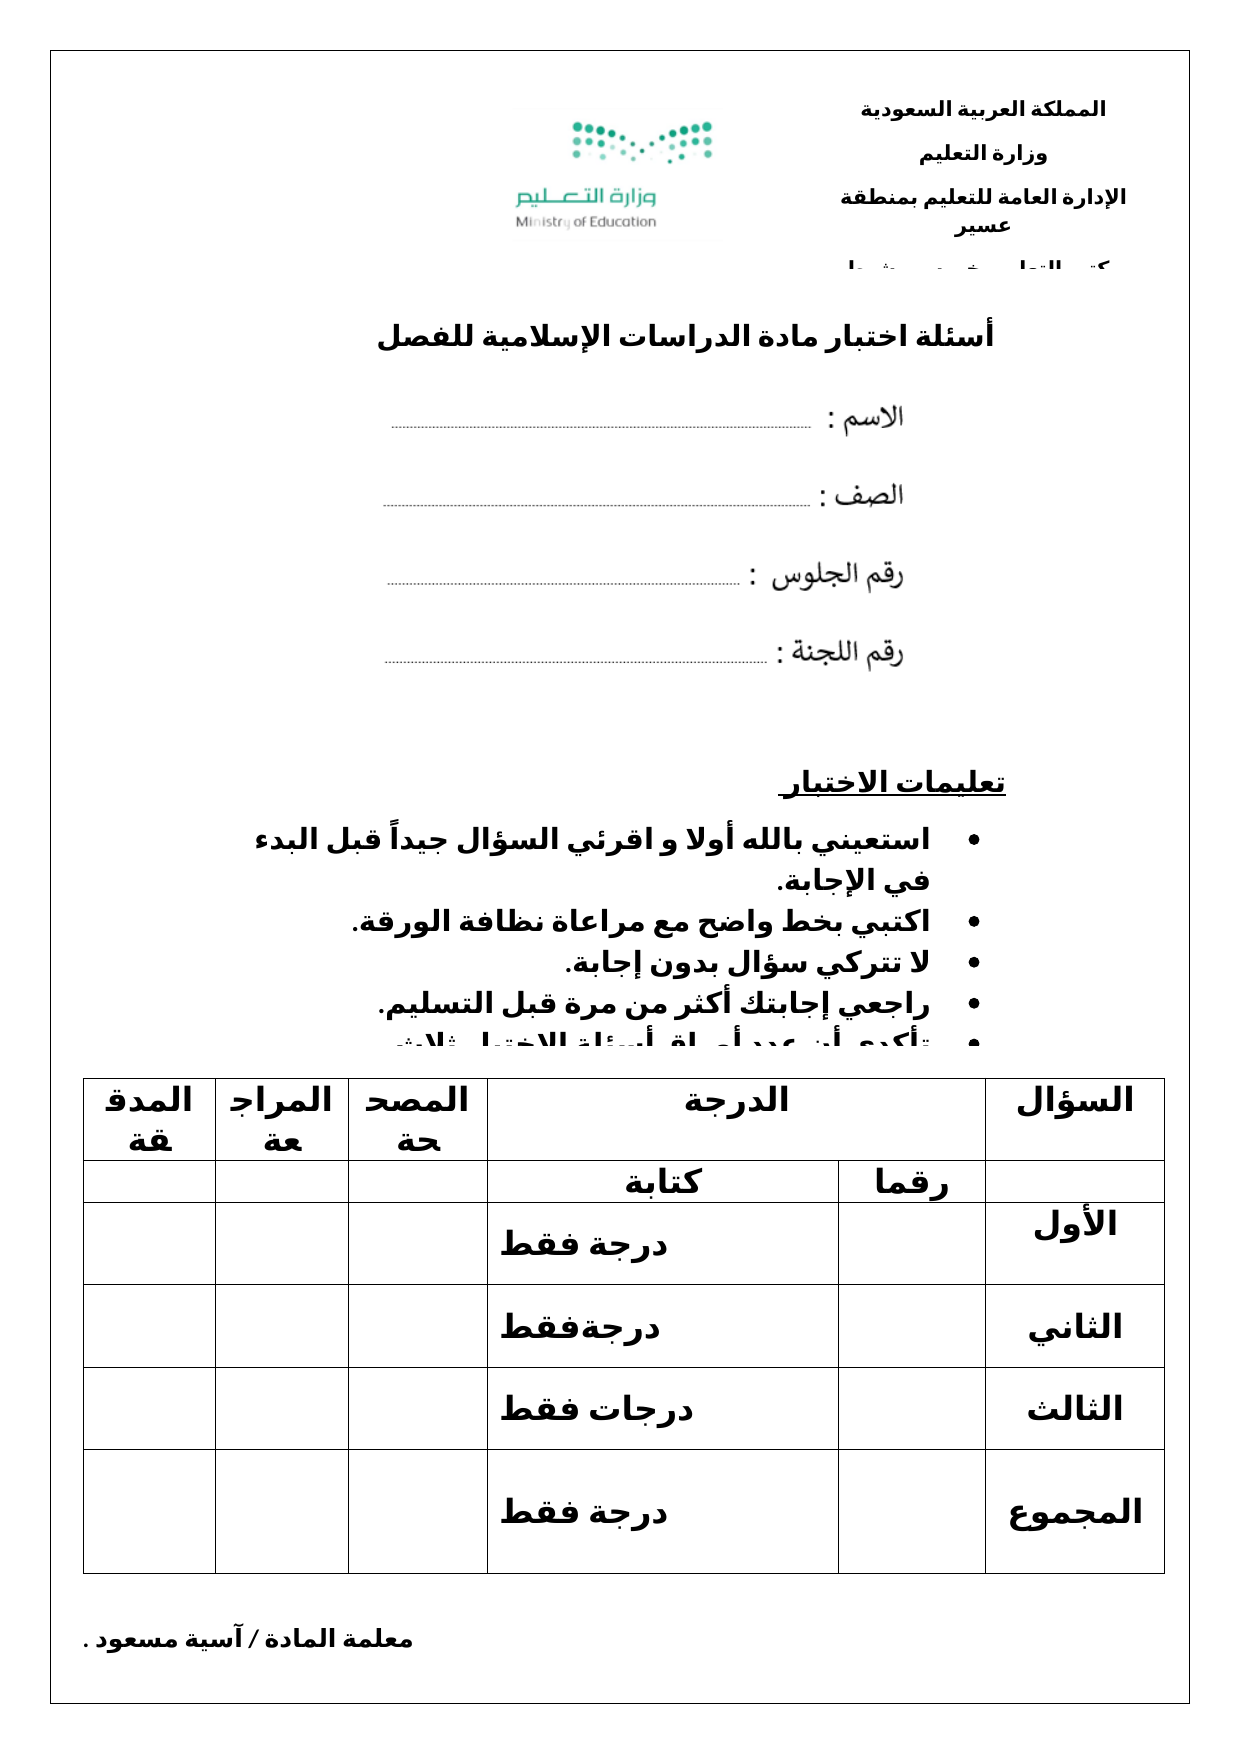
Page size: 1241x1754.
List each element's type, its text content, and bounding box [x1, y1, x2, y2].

table_cell [84, 1450, 215, 1572]
table_cell [84, 1161, 215, 1202]
table_cell الأول [986, 1203, 1164, 1284]
table_cell [349, 1368, 487, 1449]
table_header الدرجة [488, 1079, 985, 1160]
table_header السؤال [986, 1079, 1164, 1160]
table_cell الثاني [986, 1285, 1164, 1367]
table_cell [216, 1203, 348, 1284]
table_cell درجةفقط [488, 1285, 838, 1367]
table_cell رقما [839, 1161, 985, 1202]
table_cell [216, 1285, 348, 1367]
table_cell الثالث [986, 1368, 1164, 1449]
picture [473, 82, 775, 298]
table_cell [216, 1161, 348, 1202]
table_cell [839, 1203, 985, 1284]
table_cell [84, 1203, 215, 1284]
table_cell [839, 1368, 985, 1449]
table_cell المجموع [986, 1450, 1164, 1572]
table_cell [349, 1161, 487, 1202]
table_cell [349, 1285, 487, 1367]
text معلمة المادة / آسية مسعود . [83, 1623, 1165, 1654]
table_cell [216, 1368, 348, 1449]
table_header المراجعة [216, 1079, 348, 1160]
table_cell [349, 1203, 487, 1284]
table_cell كتابة [488, 1161, 838, 1202]
table_cell [839, 1285, 985, 1367]
picture [82, 371, 1166, 701]
table_cell [84, 1285, 215, 1367]
table_cell [84, 1368, 215, 1449]
table_header المدققة [84, 1079, 215, 1160]
table_cell درجات فقط [488, 1368, 838, 1449]
table_cell درجة فقط [488, 1450, 838, 1572]
table_cell [216, 1450, 348, 1572]
table_cell درجة فقط [488, 1203, 838, 1284]
table_cell [839, 1450, 985, 1572]
table_header المصححة [349, 1079, 487, 1160]
table_cell [349, 1450, 487, 1572]
table_cell [986, 1161, 1164, 1202]
